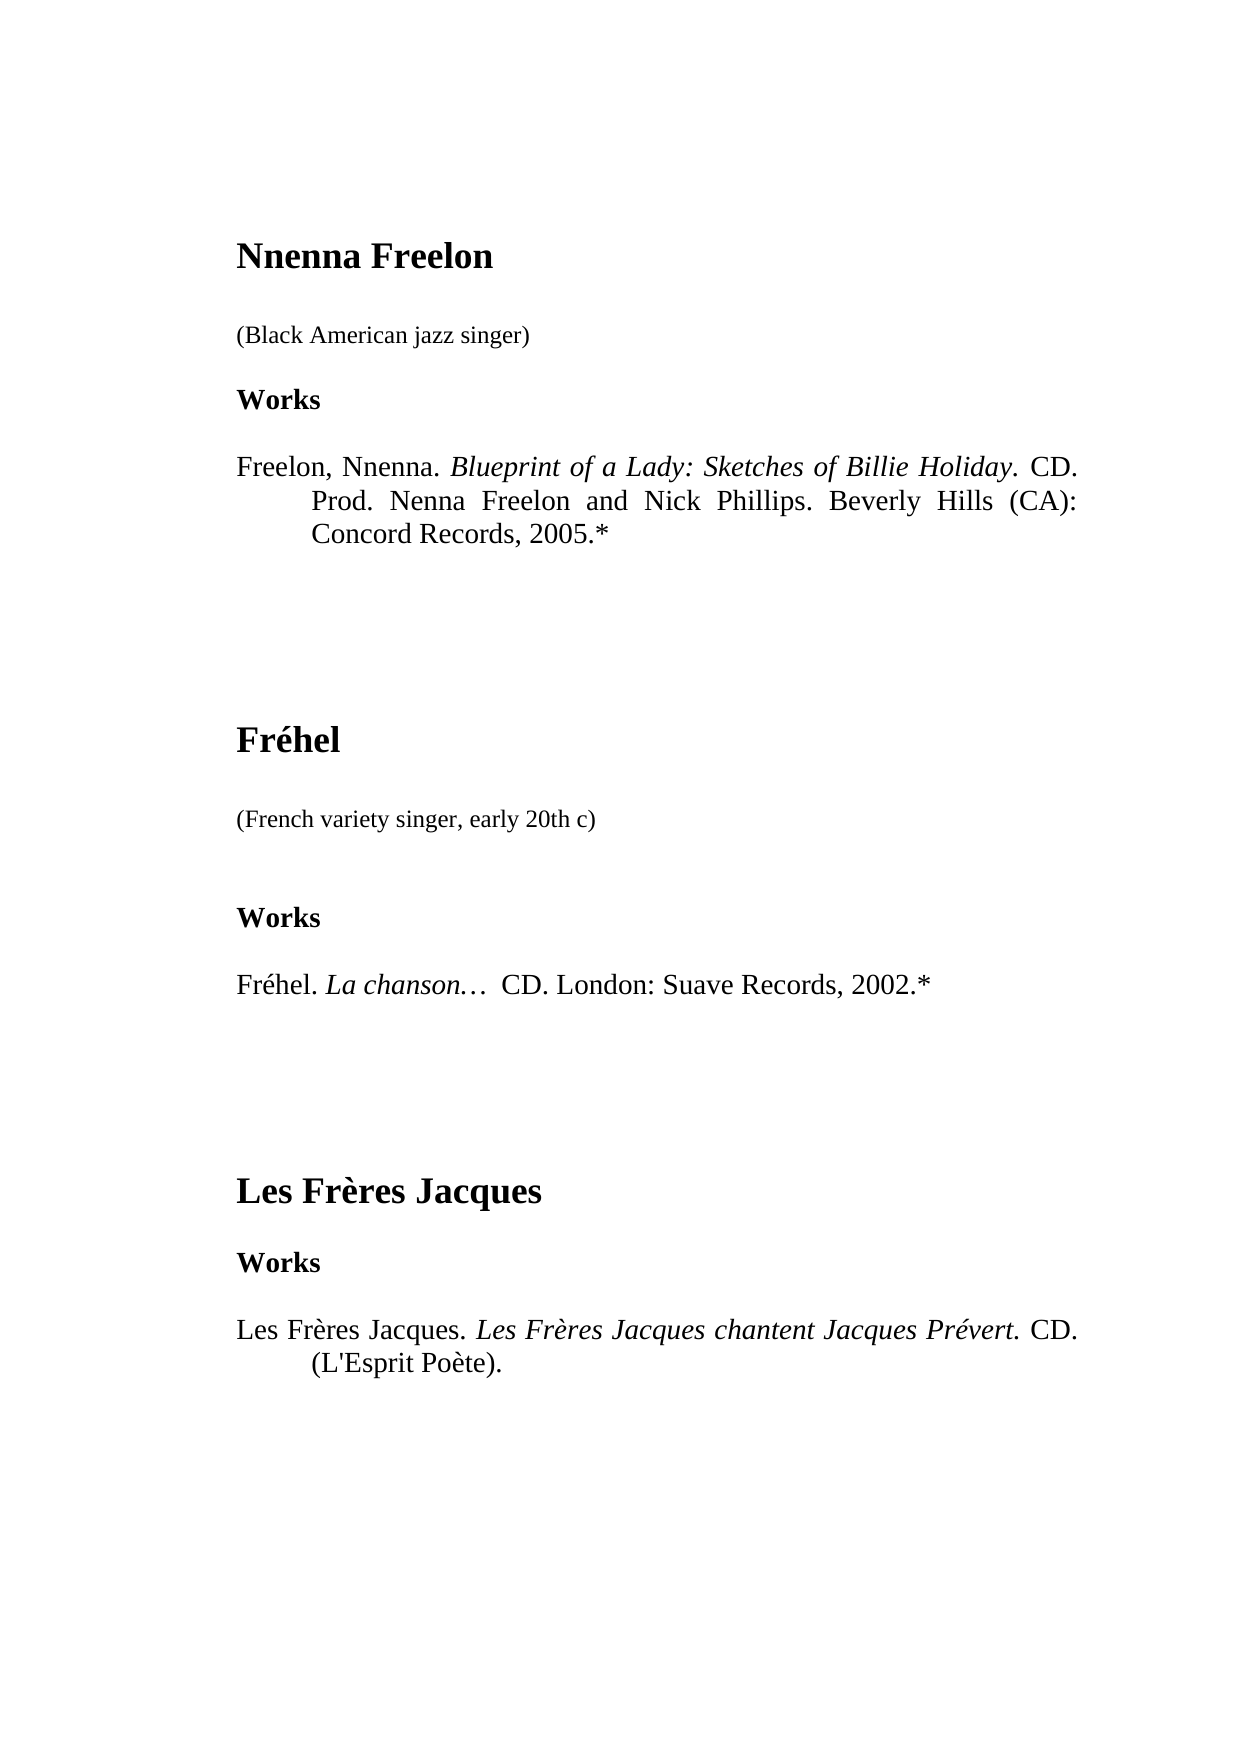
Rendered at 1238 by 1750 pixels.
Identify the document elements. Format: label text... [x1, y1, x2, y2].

text Works [236, 1245, 1078, 1278]
text (French variety singer, early 20th c) [236, 804, 1078, 833]
subtitle Works [236, 900, 1078, 933]
text Fréhel. La chanson… CD. London: Suave Records, 2002.* [236, 967, 1078, 1001]
text Les Frères Jacques. Les Frères Jacques chantent Jacques Prévert. CD. (L'Esprit Poète). [236, 1312, 1078, 1379]
subtitle Works [236, 382, 1078, 416]
subtitle Nnenna Freelon [236, 234, 1078, 277]
text (Black American jazz singer) [236, 320, 1078, 349]
text Freelon, Nnenna. Blueprint of a Lady: Sketches of Billie Holiday. CD. Prod. Nenna Freelon and Nick Phillips. Beverly Hills (CA): Concord Records, 2005.* [236, 449, 1078, 550]
subtitle Fréhel [236, 718, 1078, 761]
text Les Frères Jacques [236, 1168, 1078, 1211]
